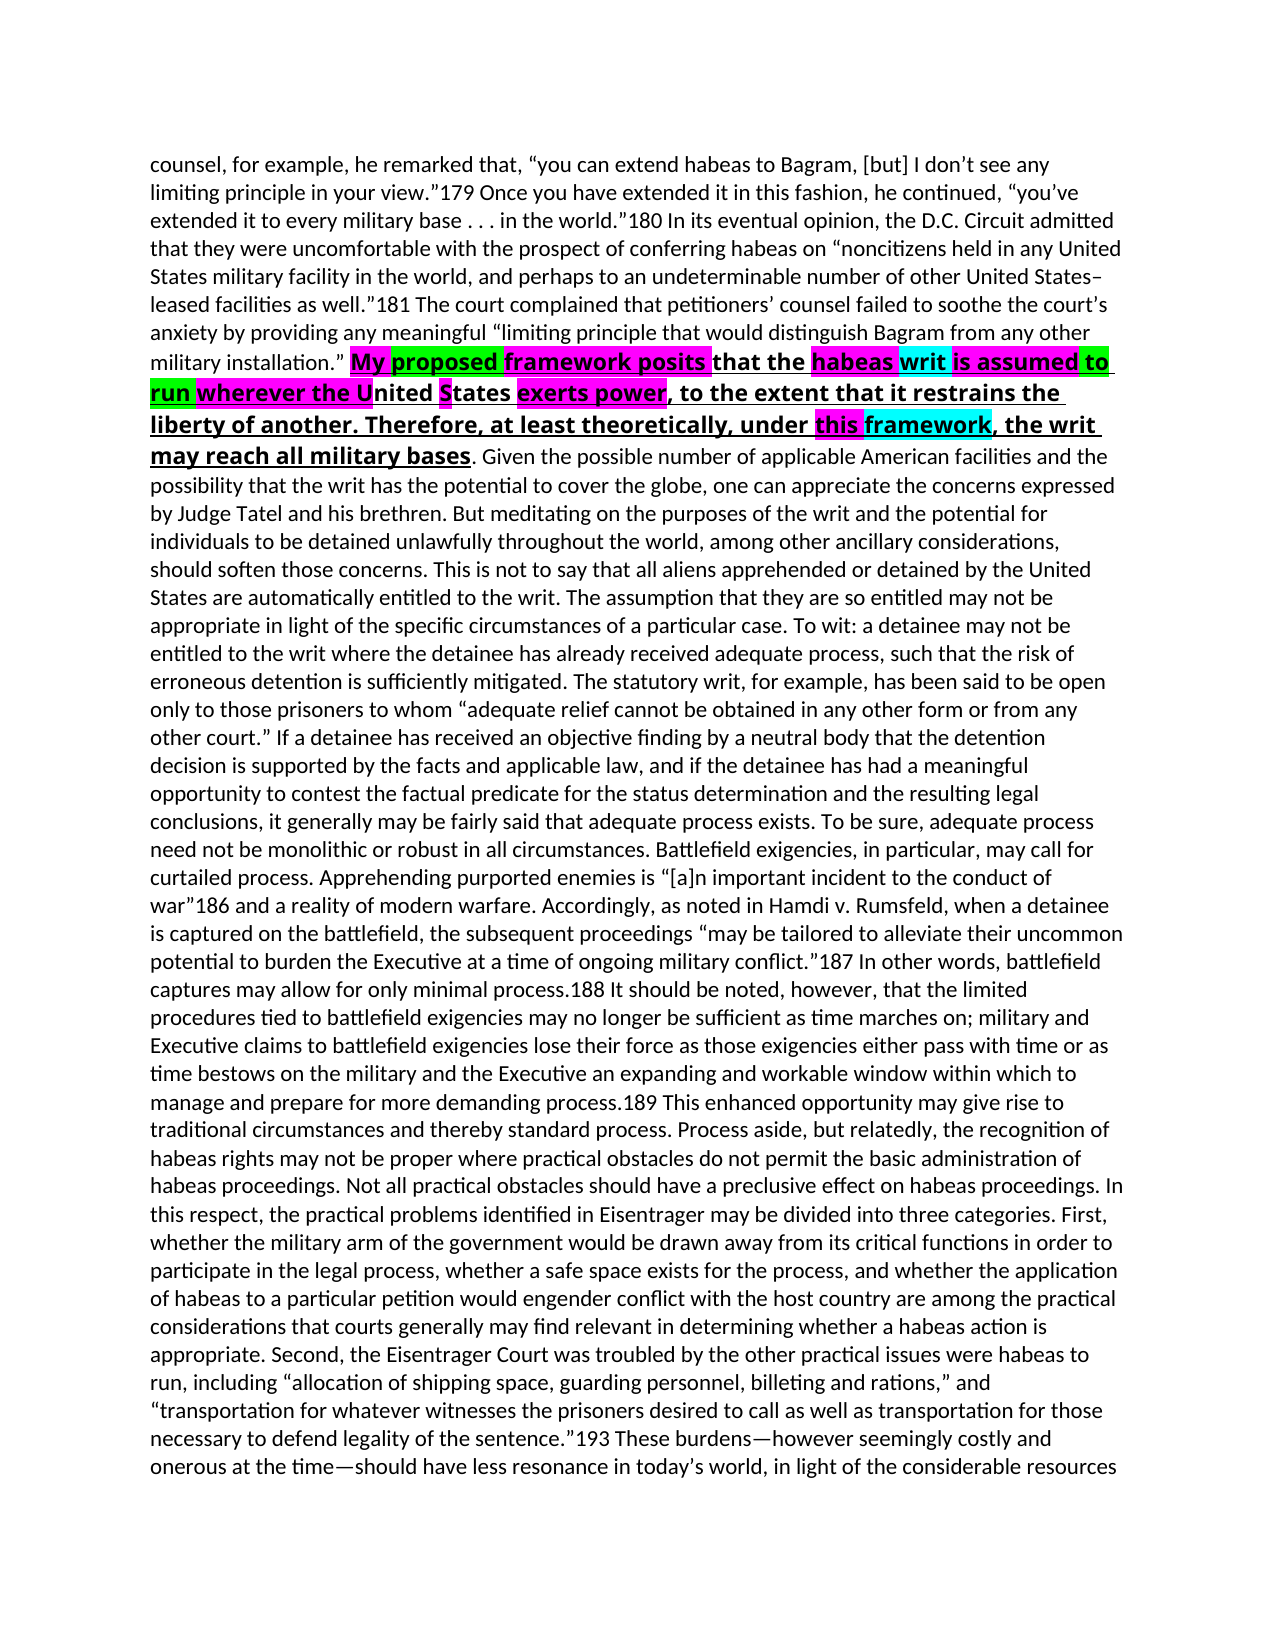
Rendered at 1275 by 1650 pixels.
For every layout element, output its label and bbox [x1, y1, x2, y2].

text [150, 150, 1125, 1480]
